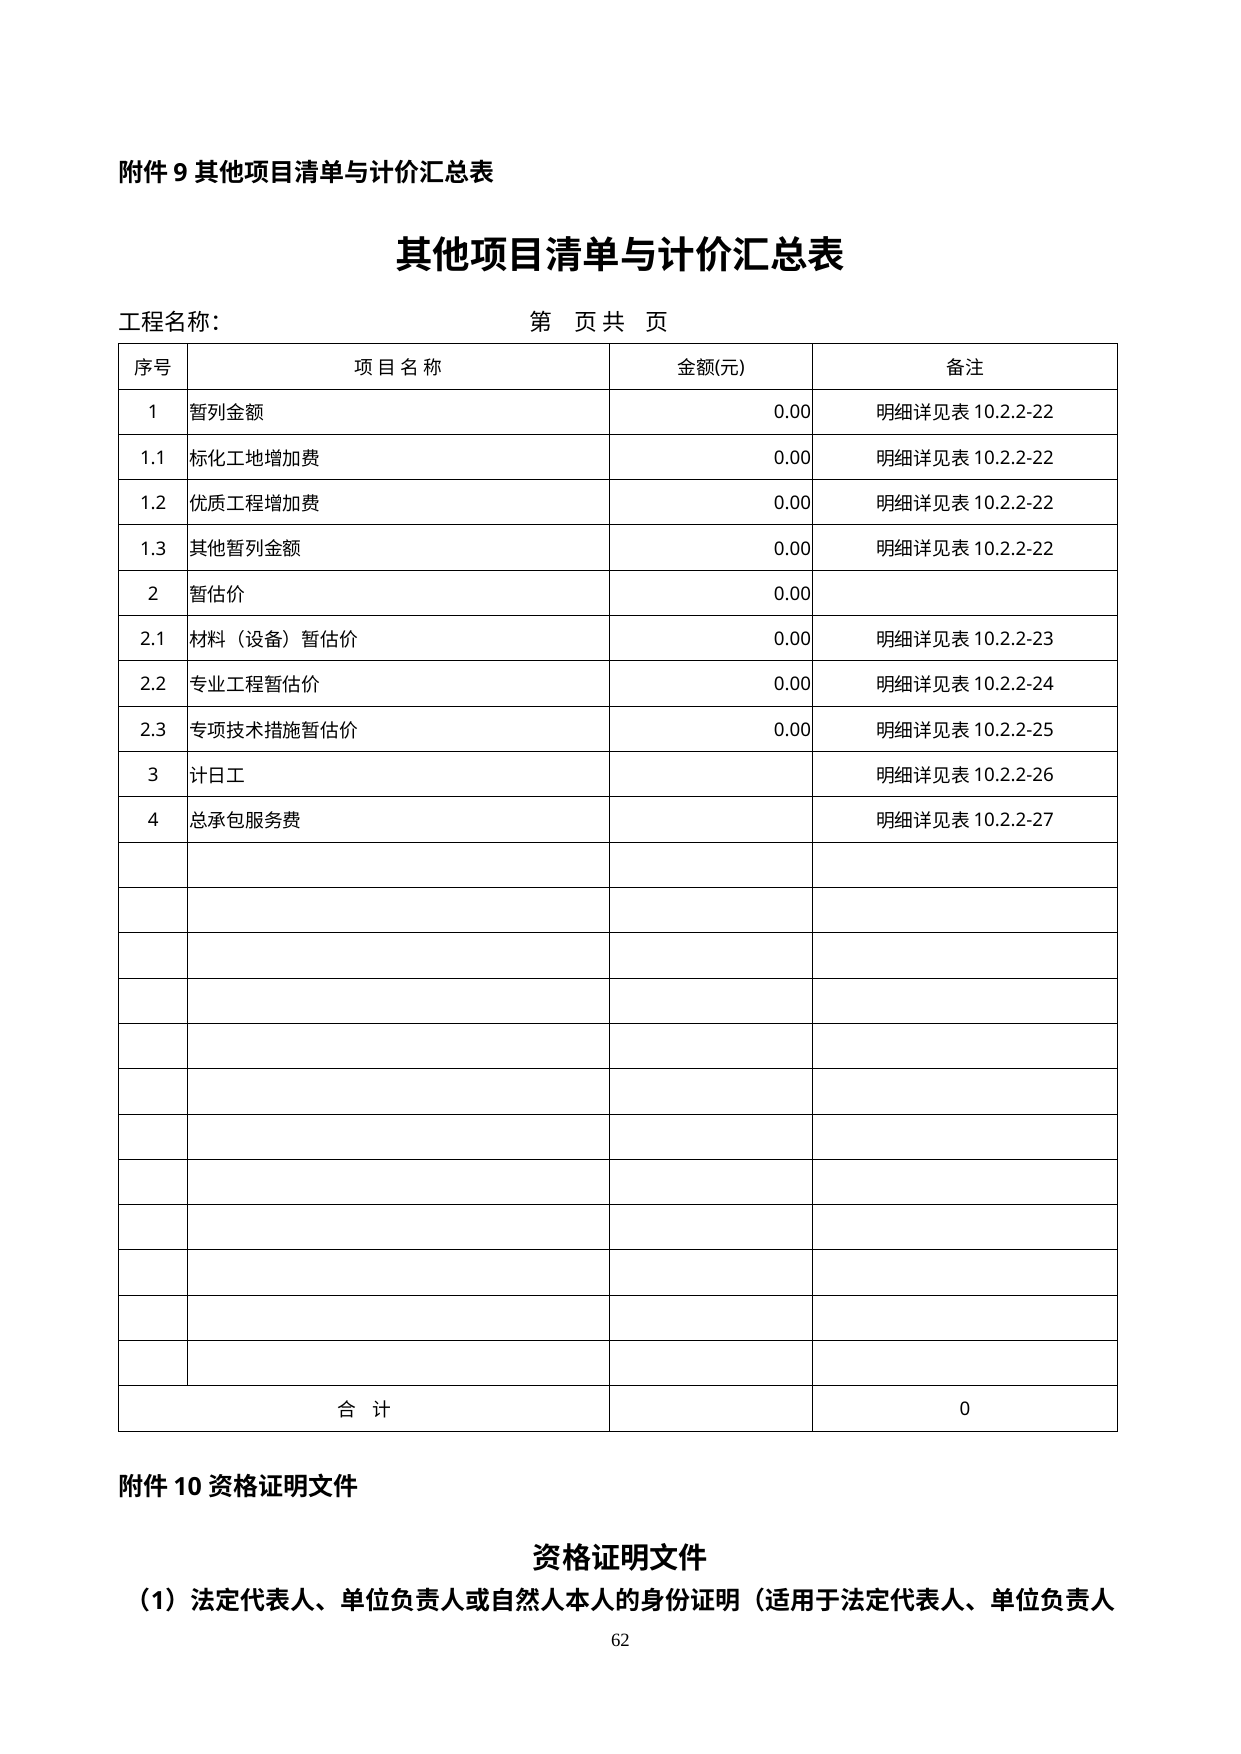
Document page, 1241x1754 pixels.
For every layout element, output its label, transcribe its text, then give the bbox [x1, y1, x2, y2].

table_cell 合 计 [119, 1386, 609, 1431]
subtitle 附件10 资格证明文件 [118, 1459, 1122, 1504]
table_cell [188, 888, 609, 932]
table_cell [119, 1341, 187, 1385]
table_cell [610, 1115, 812, 1159]
table_cell [188, 1024, 609, 1068]
table_cell 0.00 [610, 480, 812, 524]
table_cell 1 [119, 390, 187, 434]
table_cell 2.1 [119, 616, 187, 660]
table_cell [610, 843, 812, 887]
table_cell [610, 1386, 812, 1431]
table_cell [610, 1069, 812, 1113]
table_cell [813, 1341, 1117, 1385]
table_cell 明细详见表10.2.2-23 [813, 616, 1117, 660]
table_cell [813, 979, 1117, 1023]
table_cell [813, 571, 1117, 615]
table_cell 0.00 [610, 435, 812, 479]
table_cell 暂列金额 [188, 390, 609, 434]
table_cell [813, 1115, 1117, 1159]
table_cell [119, 888, 187, 932]
table_cell [610, 888, 812, 932]
table_cell [813, 1205, 1117, 1249]
table_cell [610, 1024, 812, 1068]
table_cell [610, 1250, 812, 1295]
table_cell [610, 1160, 812, 1204]
table_cell [119, 1115, 187, 1159]
table_cell 明细详见表10.2.2-22 [813, 390, 1117, 434]
table_cell 2 [119, 571, 187, 615]
table_cell [813, 1250, 1117, 1295]
table_cell 3 [119, 752, 187, 796]
table_cell [188, 1069, 609, 1113]
table_cell [813, 933, 1117, 977]
text 工程名称： 第 页 共 页 [118, 281, 1122, 343]
table_cell 材料（设备）暂估价 [188, 616, 609, 660]
table_cell [188, 1205, 609, 1249]
table_cell [119, 979, 187, 1023]
table_cell [813, 843, 1117, 887]
table_header 序号 [119, 344, 187, 388]
table_cell [813, 1024, 1117, 1068]
table_cell 0.00 [610, 707, 812, 751]
table_cell 2.3 [119, 707, 187, 751]
table_cell [119, 843, 187, 887]
table_cell [119, 1205, 187, 1249]
table_cell 0.00 [610, 616, 812, 660]
table_cell [188, 1296, 609, 1340]
table_cell 标化工地增加费 [188, 435, 609, 479]
table_cell [610, 1341, 812, 1385]
table_cell [813, 1069, 1117, 1113]
table_cell [610, 1205, 812, 1249]
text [118, 1577, 1122, 1617]
table_cell 1.3 [119, 525, 187, 570]
table_cell 1.1 [119, 435, 187, 479]
table_cell [813, 1296, 1117, 1340]
table_cell 暂估价 [188, 571, 609, 615]
text 其他项目清单与计价汇总表 [118, 218, 1122, 281]
table_cell [188, 1341, 609, 1385]
table_cell 明细详见表10.2.2-27 [813, 797, 1117, 842]
table_cell [188, 843, 609, 887]
table_cell 明细详见表10.2.2-22 [813, 480, 1117, 524]
table_cell [188, 1160, 609, 1204]
subtitle 附件9 其他项目清单与计价汇总表 [118, 145, 1122, 191]
table_cell 总承包服务费 [188, 797, 609, 842]
table_cell 明细详见表10.2.2-25 [813, 707, 1117, 751]
table_cell 0.00 [610, 571, 812, 615]
table_cell 计日工 [188, 752, 609, 796]
table_cell [119, 1250, 187, 1295]
table_cell [610, 979, 812, 1023]
table_cell [119, 1160, 187, 1204]
text 资格证明文件 [118, 1532, 1122, 1577]
table_header 备注 [813, 344, 1117, 388]
table_cell [813, 1160, 1117, 1204]
table_cell 0.00 [610, 525, 812, 570]
table_cell 0 [813, 1386, 1117, 1431]
table_cell 明细详见表10.2.2-22 [813, 525, 1117, 570]
table_cell 其他暂列金额 [188, 525, 609, 570]
table_cell [119, 1069, 187, 1113]
table_cell [188, 933, 609, 977]
table_cell [188, 1250, 609, 1295]
table_cell 明细详见表10.2.2-24 [813, 661, 1117, 706]
table_cell [119, 1024, 187, 1068]
table_cell 明细详见表10.2.2-22 [813, 435, 1117, 479]
table_cell [610, 1296, 812, 1340]
table_cell [610, 797, 812, 842]
table_cell 0.00 [610, 661, 812, 706]
table_cell [610, 752, 812, 796]
table_cell [188, 979, 609, 1023]
table_cell [188, 1115, 609, 1159]
table_header 金额(元) [610, 344, 812, 388]
table_cell 2.2 [119, 661, 187, 706]
table_cell [119, 1296, 187, 1340]
table_cell 0.00 [610, 390, 812, 434]
table_header 项 目 名 称 [188, 344, 609, 388]
table_cell 1.2 [119, 480, 187, 524]
table_cell 明细详见表10.2.2-26 [813, 752, 1117, 796]
table_cell [610, 933, 812, 977]
table_cell 4 [119, 797, 187, 842]
table_cell 专项技术措施暂估价 [188, 707, 609, 751]
table_cell [119, 933, 187, 977]
table_cell 优质工程增加费 [188, 480, 609, 524]
table_cell 专业工程暂估价 [188, 661, 609, 706]
table_cell [813, 888, 1117, 932]
